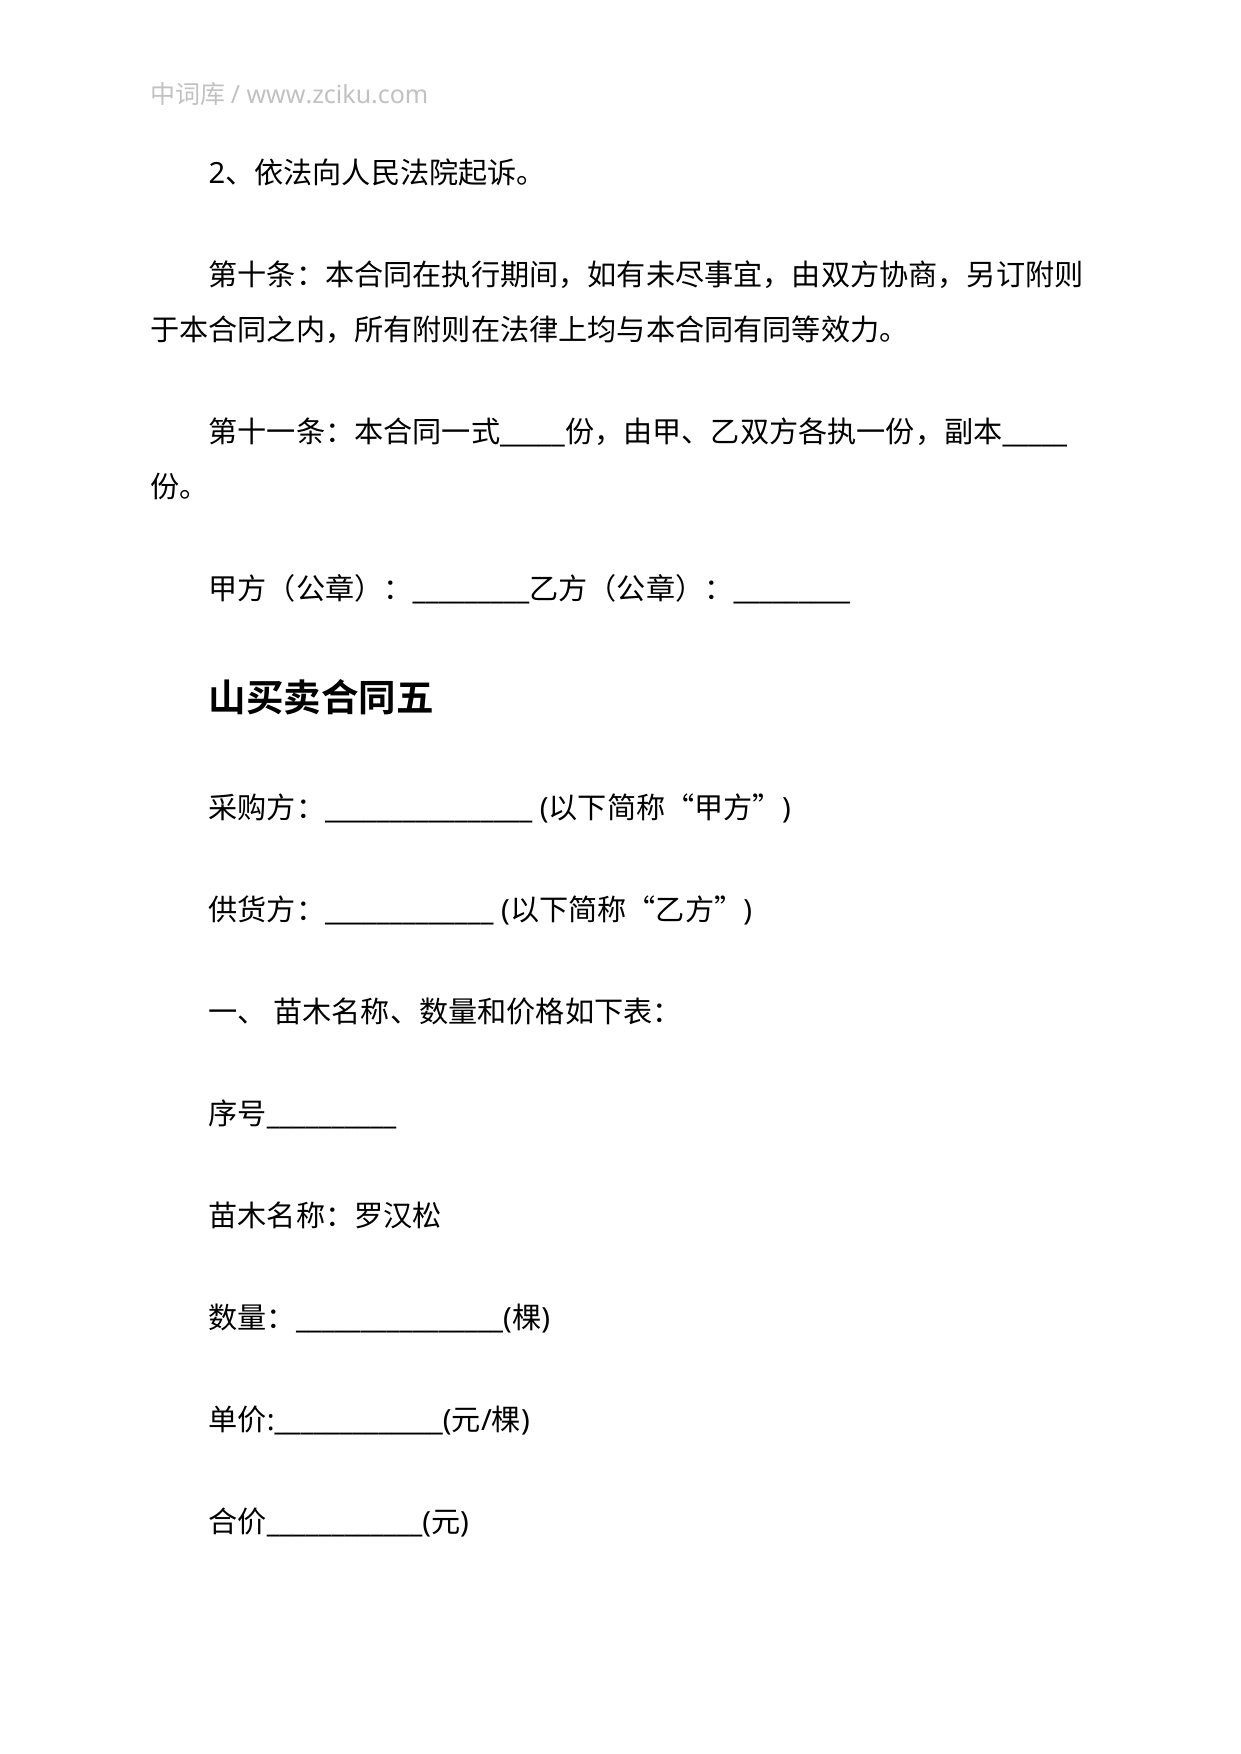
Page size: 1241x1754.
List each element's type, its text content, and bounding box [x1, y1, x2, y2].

text 甲方（公章）：_________乙方（公章）：_________ [150, 565, 1090, 608]
text 第十条：本合同在执行期间，如有未尽事宜，由双方协商，另订附则于本合同之内，所有附则在法律上均与本合同有同等效力。 [150, 252, 1090, 349]
text 苗木名称：罗汉松 [150, 1192, 1090, 1235]
text 山买卖合同五 [150, 667, 1090, 722]
text 单价:_____________(元/棵) [150, 1396, 1090, 1439]
text 数量：________________(棵) [150, 1294, 1090, 1337]
text 采购方：________________ (以下简称“甲方”) [150, 785, 1090, 827]
text 合价____________(元) [150, 1498, 1090, 1541]
text 供货方：_____________ (以下简称“乙方”) [150, 887, 1090, 929]
text 2、依法向人民法院起诉。 [150, 150, 1090, 192]
text 第十一条：本合同一式_____份，由甲、乙双方各执一份，副本_____份。 [150, 409, 1090, 506]
text 序号__________ [150, 1091, 1090, 1133]
text 一、 苗木名称、数量和价格如下表： [150, 989, 1090, 1031]
